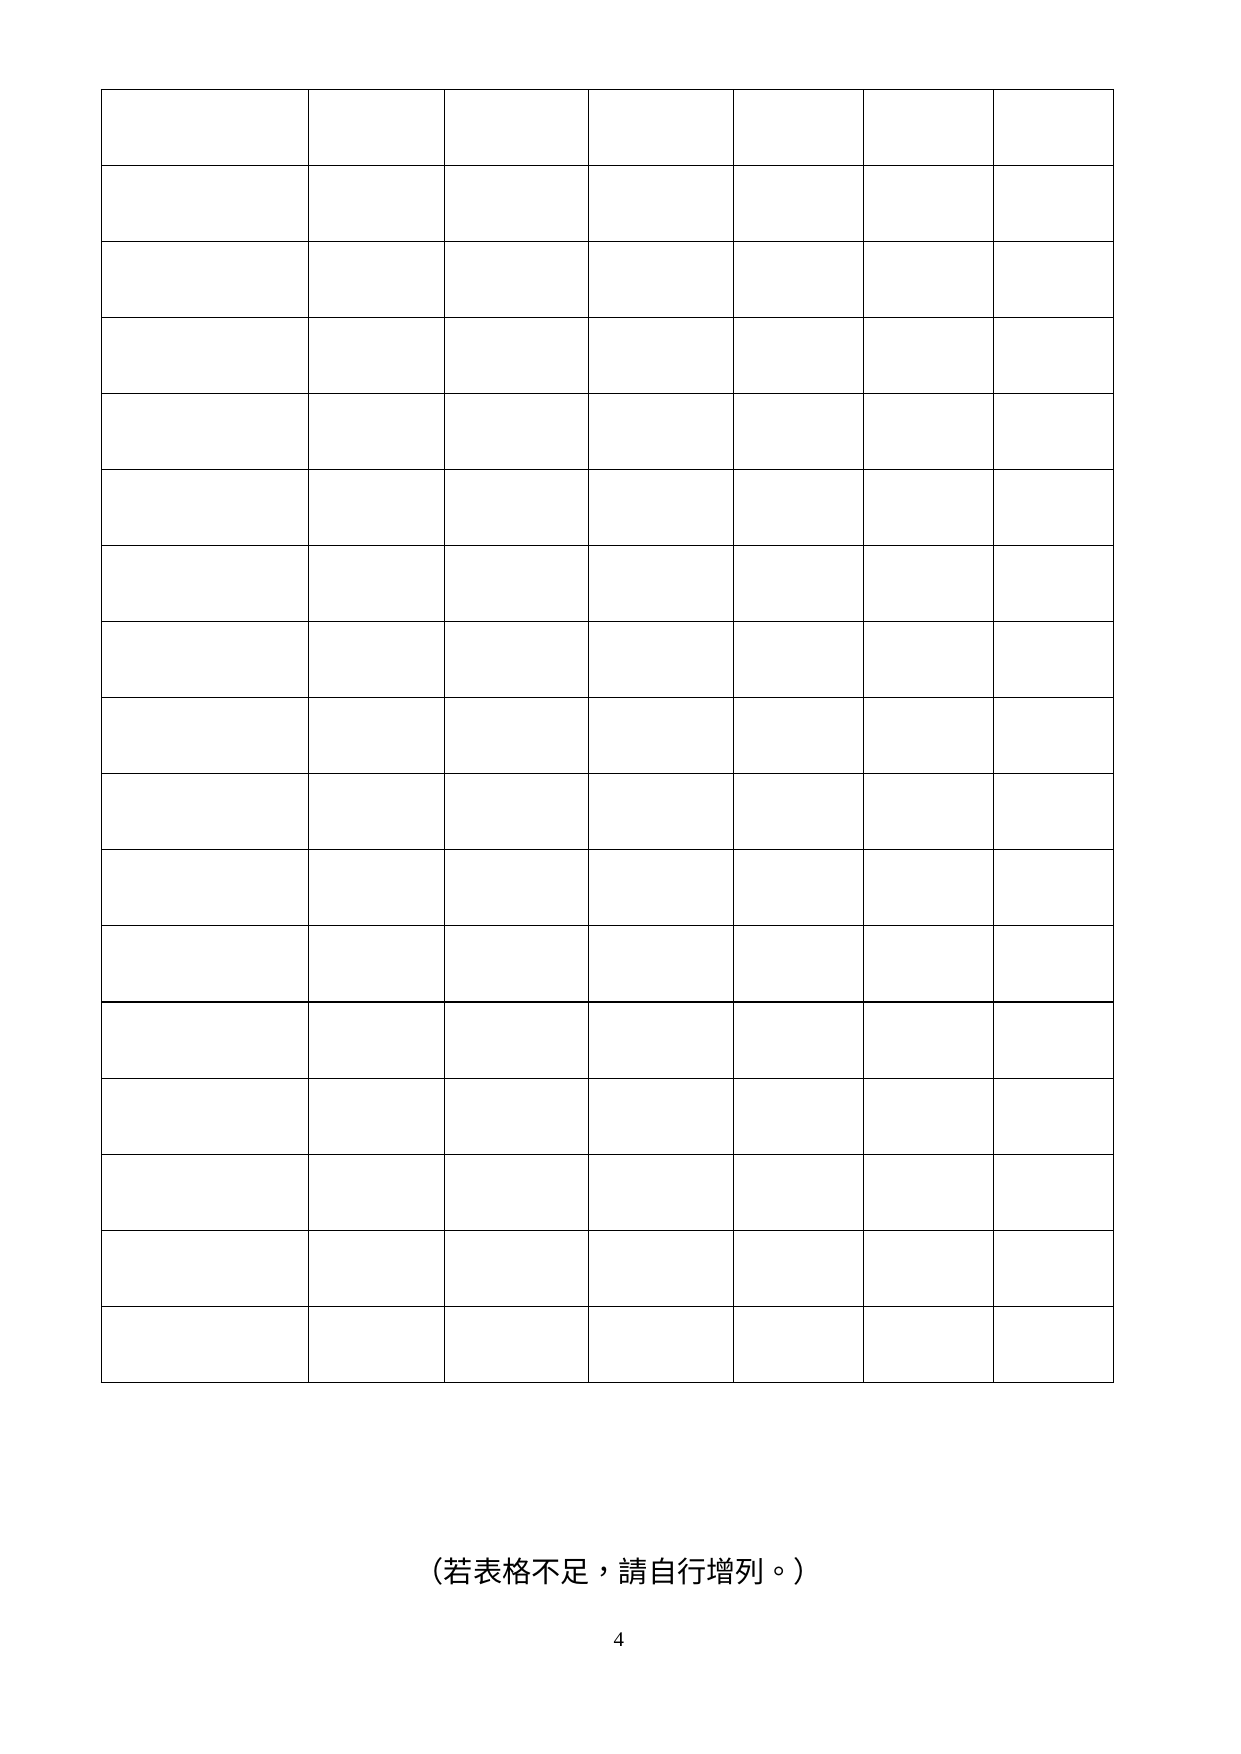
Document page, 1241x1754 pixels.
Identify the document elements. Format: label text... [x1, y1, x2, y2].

table_cell [309, 926, 444, 1001]
table_cell [445, 318, 588, 393]
table_cell [102, 850, 308, 925]
table_cell [734, 698, 863, 773]
table_cell [864, 1231, 993, 1306]
table_cell [734, 242, 863, 317]
table_cell [309, 394, 444, 469]
table_cell [589, 242, 733, 317]
table_cell [864, 166, 993, 241]
table_cell [309, 546, 444, 621]
table_cell [734, 622, 863, 697]
table_cell [309, 1231, 444, 1306]
table_cell [994, 850, 1113, 925]
table_cell [994, 318, 1113, 393]
table_cell [864, 926, 993, 1001]
table_cell [589, 1231, 733, 1306]
table_cell [864, 1003, 993, 1077]
table_cell [864, 242, 993, 317]
table_cell [445, 1307, 588, 1382]
table_cell [589, 926, 733, 1001]
table_cell [309, 850, 444, 925]
table_cell [734, 1155, 863, 1229]
table_cell [734, 166, 863, 241]
table_cell [309, 90, 444, 165]
table_cell [102, 318, 308, 393]
table_cell [734, 470, 863, 545]
table_cell [994, 470, 1113, 545]
table_cell [445, 242, 588, 317]
table_cell [589, 698, 733, 773]
table_cell [864, 622, 993, 697]
table_cell [309, 1003, 444, 1077]
table_cell [309, 774, 444, 849]
table_cell [309, 318, 444, 393]
table_cell [734, 926, 863, 1001]
table_cell [994, 242, 1113, 317]
table_cell [309, 242, 444, 317]
table_cell [445, 90, 588, 165]
table_cell [309, 166, 444, 241]
table_cell [445, 394, 588, 469]
table_cell [309, 698, 444, 773]
table_cell [734, 318, 863, 393]
table_cell [994, 1003, 1113, 1077]
table_cell [445, 470, 588, 545]
table_cell [734, 546, 863, 621]
table_cell [589, 1155, 733, 1229]
table_cell [994, 622, 1113, 697]
table_cell [864, 1079, 993, 1153]
table_cell [445, 1231, 588, 1306]
table_cell [994, 1231, 1113, 1306]
table_cell [445, 850, 588, 925]
table_cell [734, 1079, 863, 1153]
table_cell [589, 394, 733, 469]
table_cell [994, 166, 1113, 241]
table_cell [102, 1231, 308, 1306]
table_cell [994, 546, 1113, 621]
table_cell [102, 394, 308, 469]
table_cell [102, 470, 308, 545]
table_cell [589, 850, 733, 925]
table_cell [864, 318, 993, 393]
table_cell [734, 774, 863, 849]
table_cell [994, 698, 1113, 773]
table_cell [864, 850, 993, 925]
table_cell [864, 698, 993, 773]
table_cell [994, 394, 1113, 469]
table_cell [102, 774, 308, 849]
table_cell [445, 1079, 588, 1153]
table_cell [445, 774, 588, 849]
table_cell [994, 1307, 1113, 1382]
table_cell [864, 90, 993, 165]
table_cell [589, 318, 733, 393]
table_cell [589, 166, 733, 241]
table_cell [864, 774, 993, 849]
table_cell [994, 926, 1113, 1001]
table_cell [102, 622, 308, 697]
table_cell [309, 1307, 444, 1382]
table_cell [864, 1307, 993, 1382]
table_cell [589, 774, 733, 849]
table_cell [309, 470, 444, 545]
table_cell [102, 546, 308, 621]
table_cell [589, 546, 733, 621]
table_cell [734, 90, 863, 165]
table_cell [445, 926, 588, 1001]
table_cell [994, 90, 1113, 165]
table_cell [589, 622, 733, 697]
table_cell [445, 698, 588, 773]
table_cell [445, 546, 588, 621]
table_cell [589, 470, 733, 545]
table_cell [102, 242, 308, 317]
table_cell [734, 1231, 863, 1306]
text （若表格不足，請自行增列。） [112, 1533, 1125, 1608]
table_cell [102, 698, 308, 773]
table_cell [102, 166, 308, 241]
table_cell [864, 394, 993, 469]
table_cell [102, 1307, 308, 1382]
table_cell [445, 166, 588, 241]
table_cell [445, 1155, 588, 1229]
table_cell [589, 1003, 733, 1077]
table_cell [864, 1155, 993, 1229]
table_cell [864, 546, 993, 621]
table_cell [102, 926, 308, 1001]
table_cell [309, 1079, 444, 1153]
table_cell [445, 1003, 588, 1077]
table_cell [589, 1307, 733, 1382]
table_cell [734, 1003, 863, 1077]
table_cell [102, 1079, 308, 1153]
table_cell [589, 1079, 733, 1153]
table_cell [589, 90, 733, 165]
table_cell [734, 1307, 863, 1382]
table_cell [864, 470, 993, 545]
table_cell [734, 850, 863, 925]
table_cell [102, 90, 308, 165]
table_cell [102, 1155, 308, 1229]
table_cell [445, 622, 588, 697]
table_cell [102, 1003, 308, 1077]
table_cell [994, 1079, 1113, 1153]
table_cell [309, 1155, 444, 1229]
table_cell [994, 1155, 1113, 1229]
table_cell [734, 394, 863, 469]
table_cell [994, 774, 1113, 849]
table_cell [309, 622, 444, 697]
